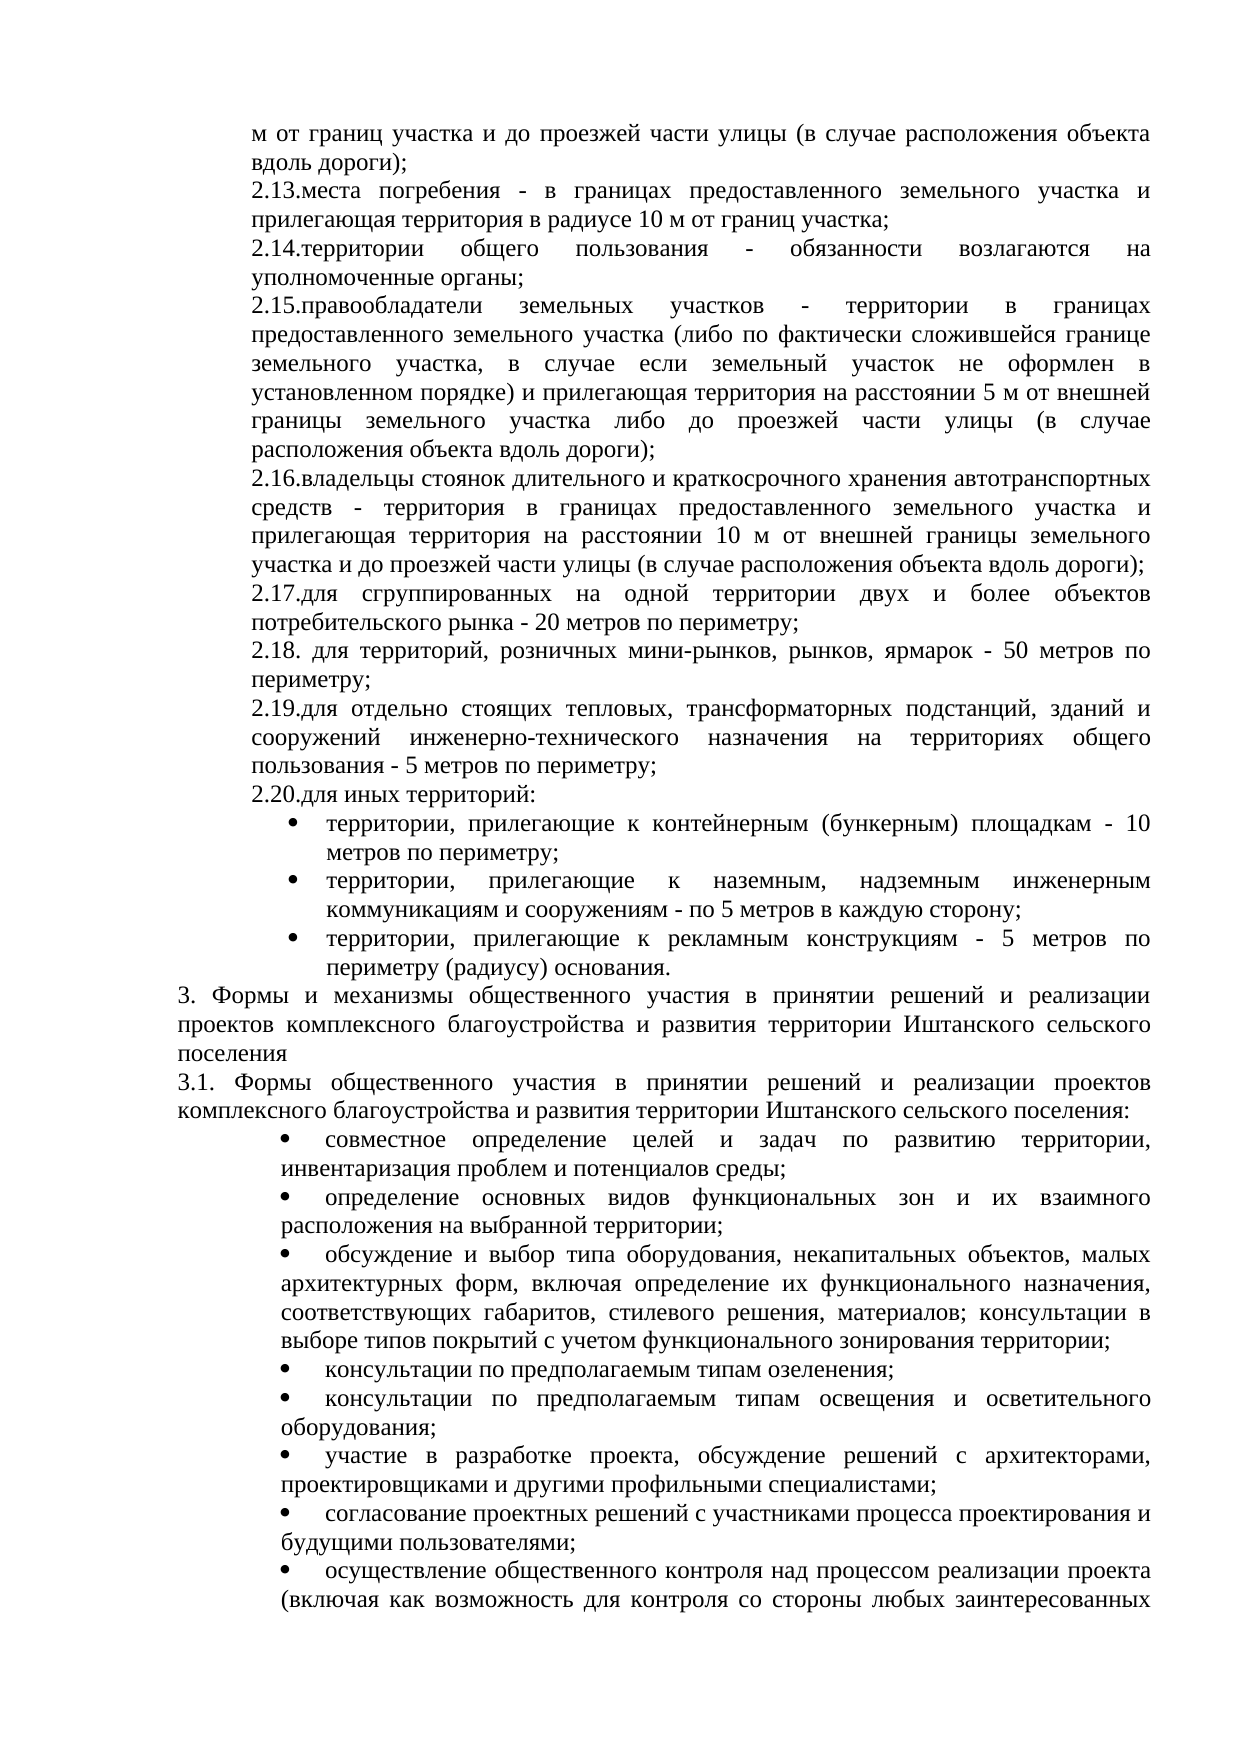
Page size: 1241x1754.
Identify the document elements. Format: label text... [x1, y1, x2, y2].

text 2.13.места погребения - в границах предоставленного земельного участка и прилегающая территория в радиусе 10 м от границ участка; [251, 176, 1152, 233]
list консультации по предполагаемым типам озеленения; [281, 1354, 1152, 1383]
list совместное определение целей и задач по развитию территории, инвентаризация проблем и потенциалов среды; [281, 1124, 1152, 1182]
text 2.15.правообладатели земельных участков - территории в границах предоставленного земельного участка (либо по фактически сложившейся границе земельного участка, в случае если земельный участок не оформлен в установленном порядке) и прилегающая территория на расстоянии 5 м от внешней границы земельного участка либо до проезжей части улицы (в случае расположения объекта вдоль дороги); [251, 291, 1152, 463]
text 3. Формы и механизмы общественного участия в принятии решений и реализации проектов комплексного благоустройства и развития территории Иштанского сельского поселения [177, 981, 1152, 1067]
list территории, прилегающие к контейнерным (бункерным) площадкам - по периметру; [288, 808, 1152, 866]
text 2.14.территории общего пользования - обязанности возлагаются на уполномоченные органы; [251, 233, 1152, 291]
text 2.19.для отдельно стоящих тепловых, трансформаторных подстанций, зданий и сооружений инженерно-технического назначения на территориях общего пользования - по периметру; [251, 693, 1152, 779]
text 2.17.для сгруппированных на одной территории двух и более объектов потребительского рынка - по периметру; [251, 578, 1152, 636]
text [251, 118, 1152, 176]
list участие в разработке проекта, обсуждение решений с архитекторами, проектировщиками и другими профильными специалистами; [281, 1441, 1152, 1498]
text 3.1. Формы общественного участия в принятии решений и реализации проектов комплексного благоустройства и развития территории Иштанского сельского поселения: [177, 1067, 1152, 1124]
list консультации по предполагаемым типам освещения и осветительного оборудования; [281, 1383, 1152, 1441]
list территории, прилегающие к рекламным конструкциям - по периметру (радиусу) основания. [288, 923, 1152, 981]
list обсуждение и выбор типа оборудования, некапитальных объектов, малых архитектурных форм, включая определение их функционального назначения, соответствующих габаритов, стилевого решения, материалов; консультации в выборе типов покрытий с учетом функционального зонирования территории; [281, 1239, 1152, 1354]
list территории, прилегающие к наземным, надземным инженерным коммуникациям и сооружениям - по в каждую сторону; [288, 866, 1152, 923]
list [281, 1556, 1152, 1613]
text 2.16.владельцы стоянок длительного и краткосрочного хранения автотранспортных средств - территория в границах предоставленного земельного участка и прилегающая территория на расстоянии 10 м от внешней границы земельного участка и до проезжей части улицы (в случае расположения объекта вдоль дороги); [251, 463, 1152, 578]
text 2.18. для территорий, розничных мини-рынков, рынков, ярмарок - по периметру; [251, 636, 1152, 693]
text 2.20.для иных территорий: [251, 779, 1152, 808]
list согласование проектных решений с участниками процесса проектирования и будущими пользователями; [281, 1498, 1152, 1556]
list определение основных видов функциональных зон и их взаимного расположения на выбранной территории; [281, 1182, 1152, 1239]
